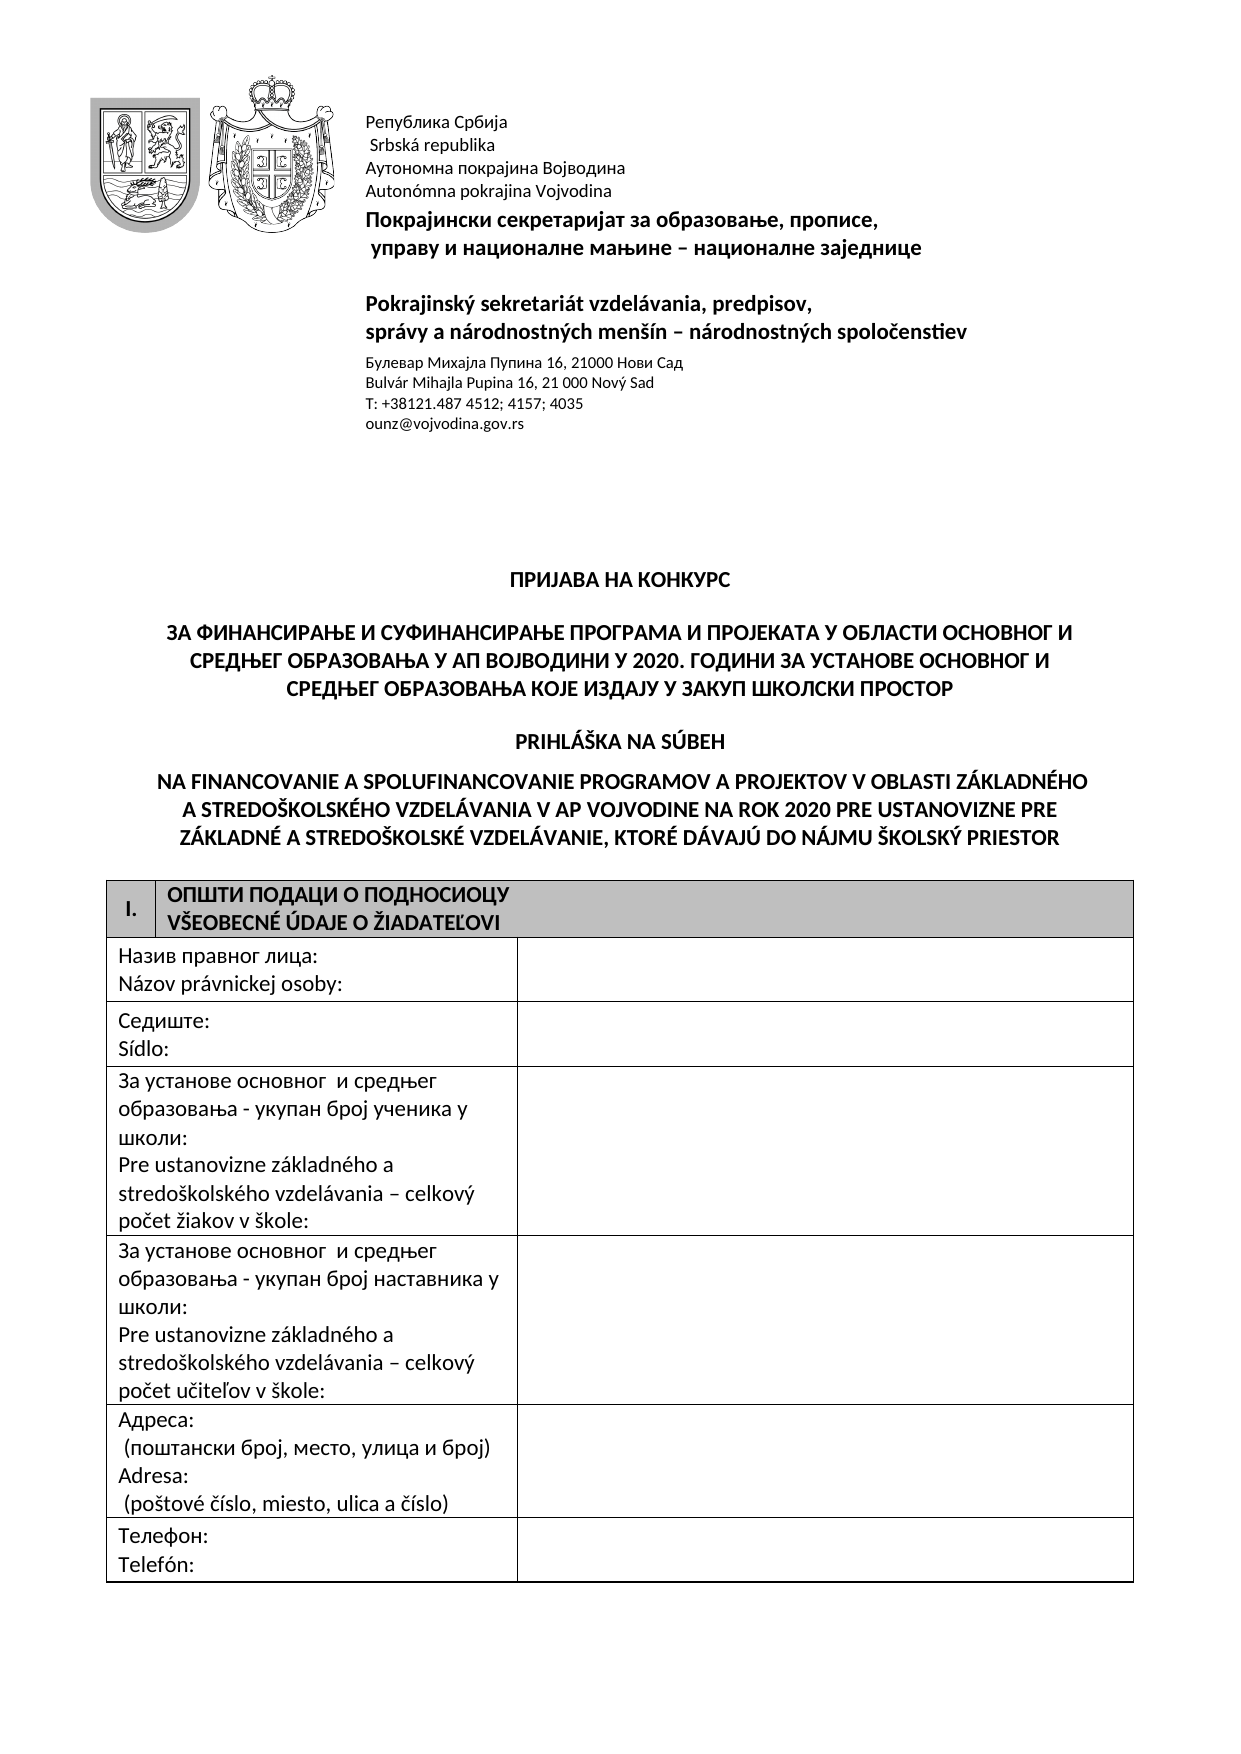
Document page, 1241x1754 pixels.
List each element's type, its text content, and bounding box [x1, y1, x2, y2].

table_cell [518, 1518, 1133, 1581]
table_cell За установе основног и средњег образовања - укупан број ученика у школи: Pre ustanovizne základného a stredoškolského vzdelávania – celkový počet žiakov v škole: [107, 1067, 517, 1235]
table_cell [518, 938, 1133, 1001]
table_cell Адреса: (поштански број, место, улица и број) Adresa: (poštové číslo, miesto, ulica a číslo) [107, 1405, 517, 1517]
text PRIHLÁŠKA NA SÚBEH [148, 727, 1092, 755]
table_cell [518, 1002, 1133, 1066]
table_header Република Србија Srbská republika Аутономна покрајина Војводина Autonómna pokrajina Vojvodina Покрајински секретаријат за образовање, прописе, управу и националне мањине – националне заједнице Pokrajinský sekretariát vzdelávania, predpisov, správy a národnostných menšín – národnostných spoločenstiev Булевар Михајла Пупина 16, 21000 Нови Сад Bulvár Mihajla Pupina 16, 21 000 Nový Sad T: +38121.487 4512; 4157; 4035 ounz@vojvodina.gov.rs [354, 75, 1152, 434]
table_header ОПШТИ ПОДАЦИ О ПОДНОСИОЦУ VŠEOBECNÉ ÚDAJE O ŽIADATEĽOVI [156, 881, 1133, 937]
table_cell За установе основног и средњег образовања - укупан број наставника у школи: Pre ustanovizne základného a stredoškolského vzdelávania – celkový počet učiteľov v škole: [107, 1236, 517, 1404]
table_cell [518, 1236, 1133, 1404]
picture [90, 75, 335, 233]
table_header [89, 75, 354, 434]
table_cell Седиште: Sídlo: [107, 1002, 517, 1066]
table_header I. [107, 881, 155, 937]
table_cell Назив правног лица: Názov právnickej osoby: [107, 938, 517, 1001]
table_cell Телефон: Telefón: [107, 1518, 517, 1581]
text ПРИЈАВА НА КОНКУРС [148, 565, 1092, 593]
text NA FINANCOVANIE A SPOLUFINANCOVANIE PROGRAMOV A PROJEKTOV V OBLASTI ZÁKLADNÉHO A STREDOŠKOLSKÉHO VZDELÁVANIA V AP VOJVODINE NA ROK 2020 PRE USTANOVIZNE PRE ZÁKLADNÉ A STREDOŠKOLSKÉ VZDELÁVANIE, KTORÉ DÁVAJÚ DO NÁJMU ŠKOLSKÝ PRIESTOR [148, 767, 1092, 851]
table_cell [518, 1405, 1133, 1517]
table_cell [518, 1067, 1133, 1235]
text ЗА ФИНАНСИРАЊЕ И СУФИНАНСИРАЊЕ ПРОГРАМА И ПРОЈЕКАТА У ОБЛАСТИ ОСНОВНОГ И СРЕДЊЕГ ОБРАЗОВАЊА У АП ВОЈВОДИНИ У 2020. ГОДИНИ ЗА УСТАНОВЕ ОСНОВНОГ И СРЕДЊЕГ ОБРАЗОВАЊА КОЈЕ ИЗДАЈУ У ЗАКУП ШКОЛСКИ ПРОСТОР [148, 618, 1092, 702]
